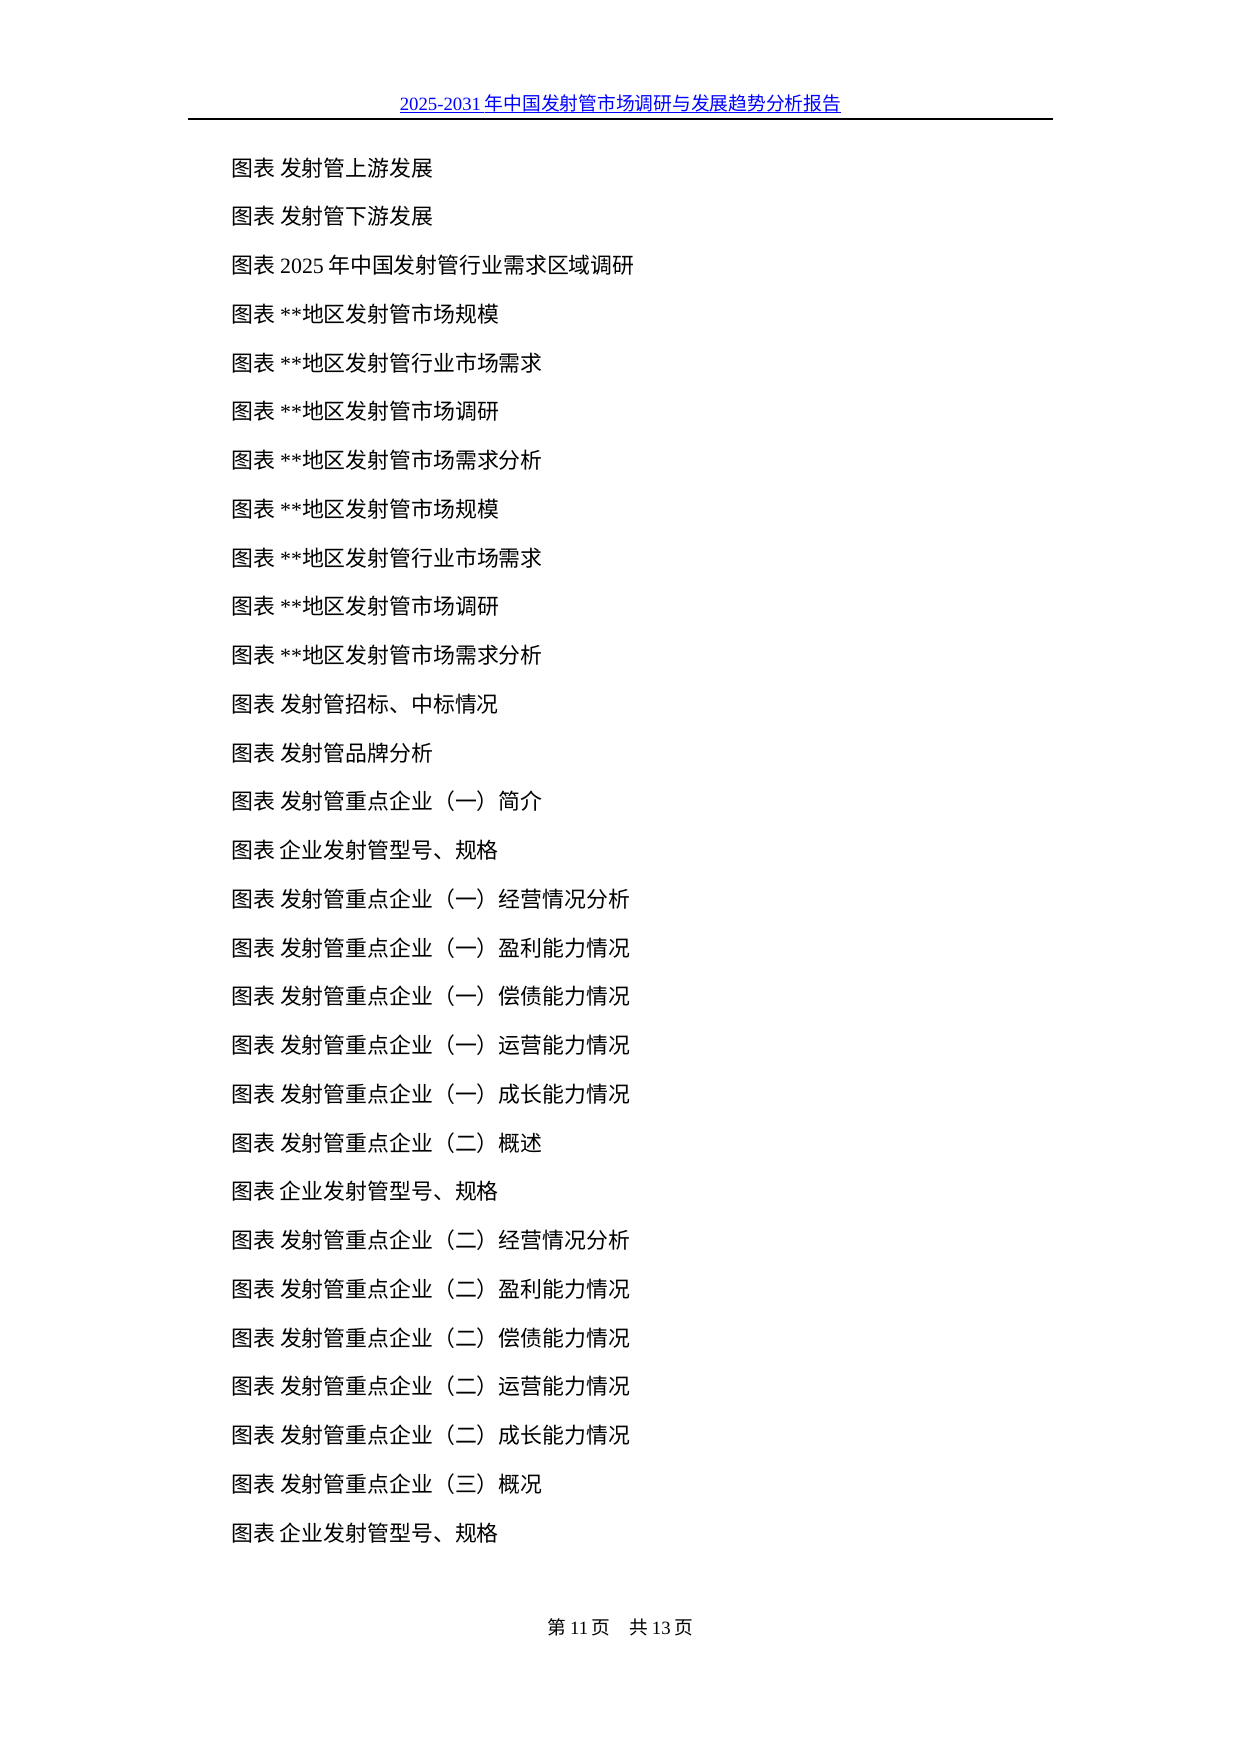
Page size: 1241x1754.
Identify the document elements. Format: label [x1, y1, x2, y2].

text [187, 150, 1053, 1548]
